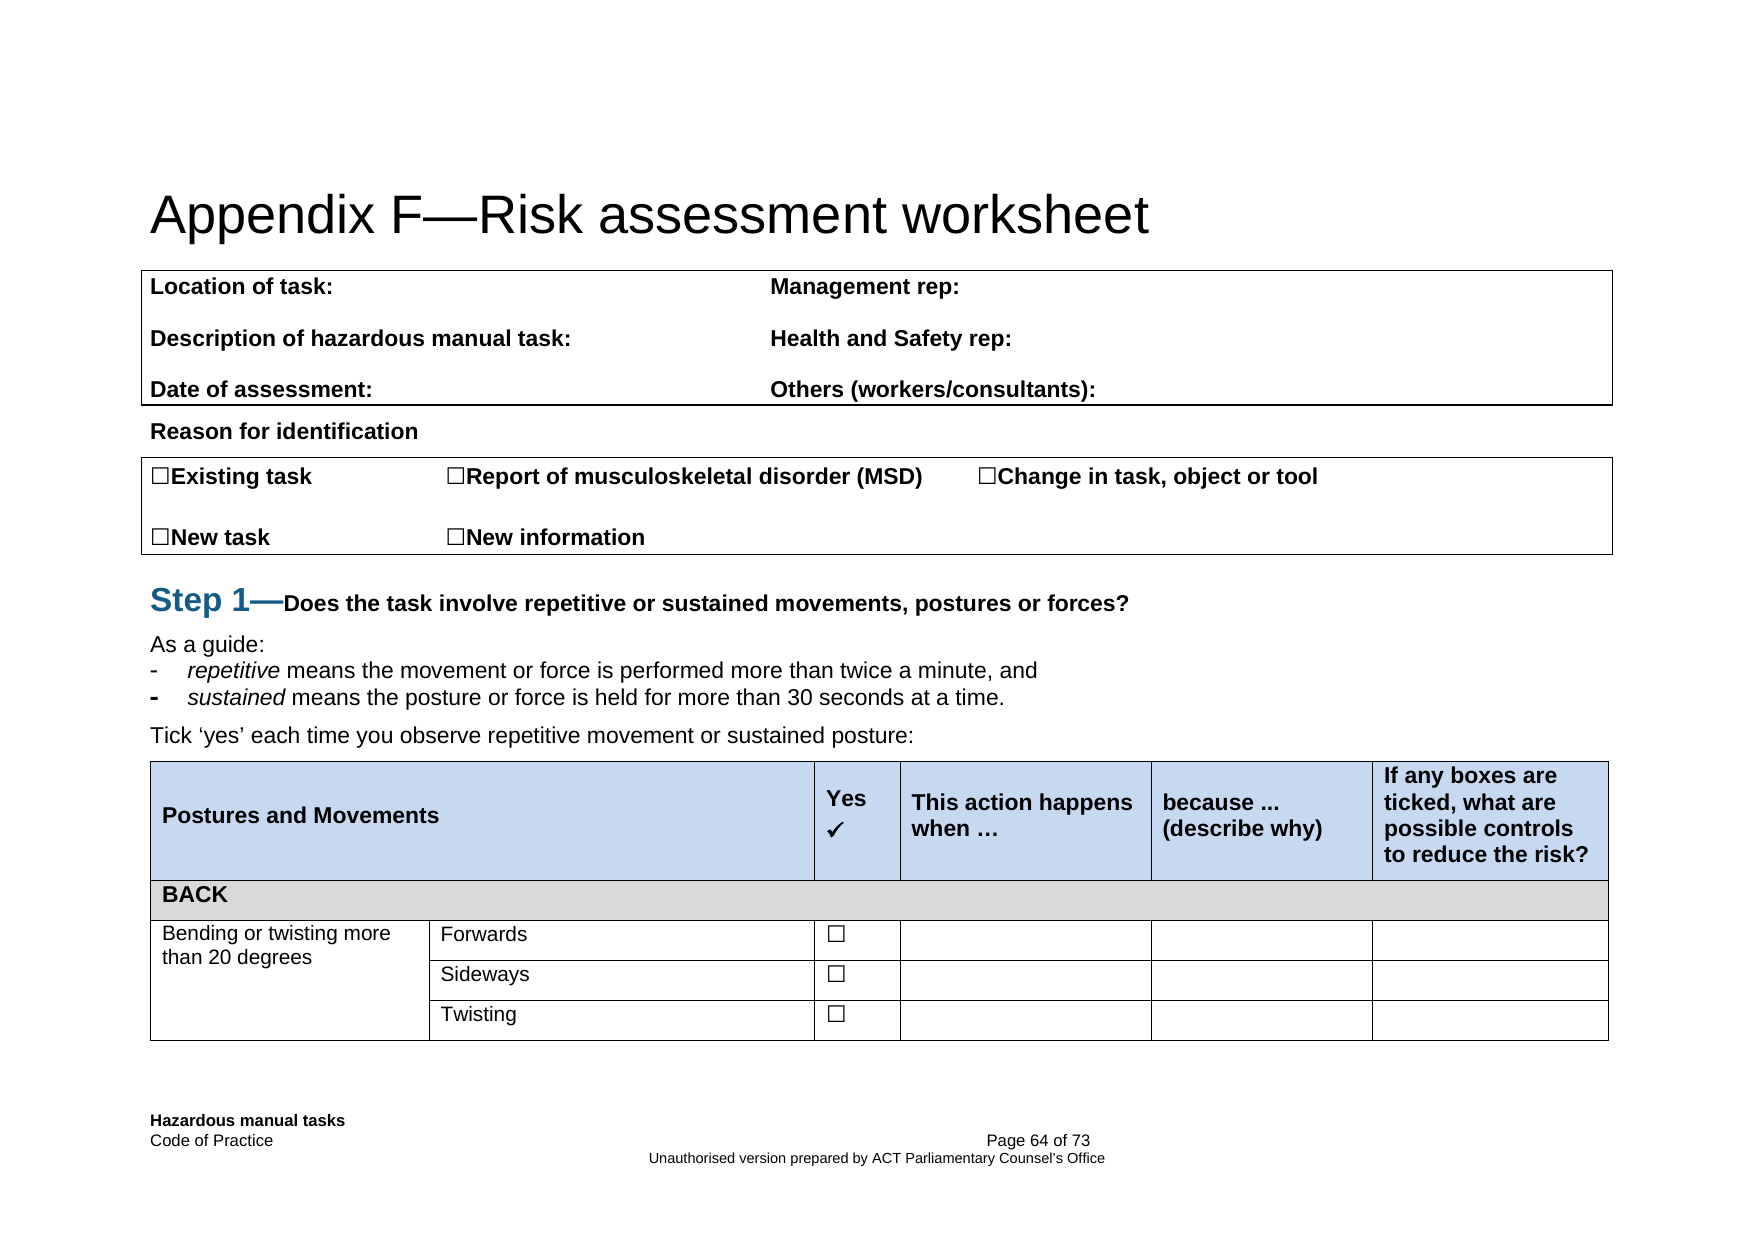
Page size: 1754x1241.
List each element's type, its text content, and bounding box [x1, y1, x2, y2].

text Reason for identification [150, 418, 1604, 444]
table_cell [901, 1001, 1151, 1040]
table_cell Twisting [430, 1001, 814, 1040]
table_cell [901, 961, 1151, 1000]
table_header Yes [815, 762, 900, 880]
text Existing task Report of musculoskeletal disorder (MSD) Change in task, object or tool [142, 458, 1612, 491]
table_cell [1373, 921, 1608, 960]
text New task New information [142, 517, 1612, 554]
table_cell BACK [151, 881, 1608, 920]
list repetitive means the movement or force is performed more than twice a minute, and [150, 657, 1604, 683]
text Location of task: Management rep: [142, 271, 1612, 300]
table_header Postures and Movements [151, 762, 814, 880]
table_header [1373, 762, 1608, 880]
text Step 1—Does the task involve repetitive or sustained movements, postures or forces? [150, 580, 1604, 618]
table_cell Bending or twisting more than 20 degrees [151, 921, 429, 1040]
table_cell [1373, 961, 1608, 1000]
table_cell [1152, 1001, 1372, 1040]
text Tick ‘yes’ each time you observe repetitive movement or sustained posture: [150, 722, 1604, 749]
text As a guide: [150, 631, 1604, 657]
table_cell [901, 921, 1151, 960]
table_cell [1152, 921, 1372, 960]
table_cell Forwards [430, 921, 814, 960]
table_header This action happens when … [901, 762, 1151, 880]
text Description of hazardous manual task: Health and Safety rep: [142, 322, 1612, 351]
table_cell [1373, 1001, 1608, 1040]
table_header because ... (describe why) [1152, 762, 1372, 880]
table_cell [1152, 961, 1372, 1000]
table_cell Sideways [430, 961, 814, 1000]
subtitle Appendix F—Risk assessment worksheet [150, 183, 1604, 245]
text Date of assessment: Others (workers/consultants): [142, 373, 1612, 404]
list sustained means the posture or force is held for more than 30 seconds at a time. [150, 683, 1604, 710]
